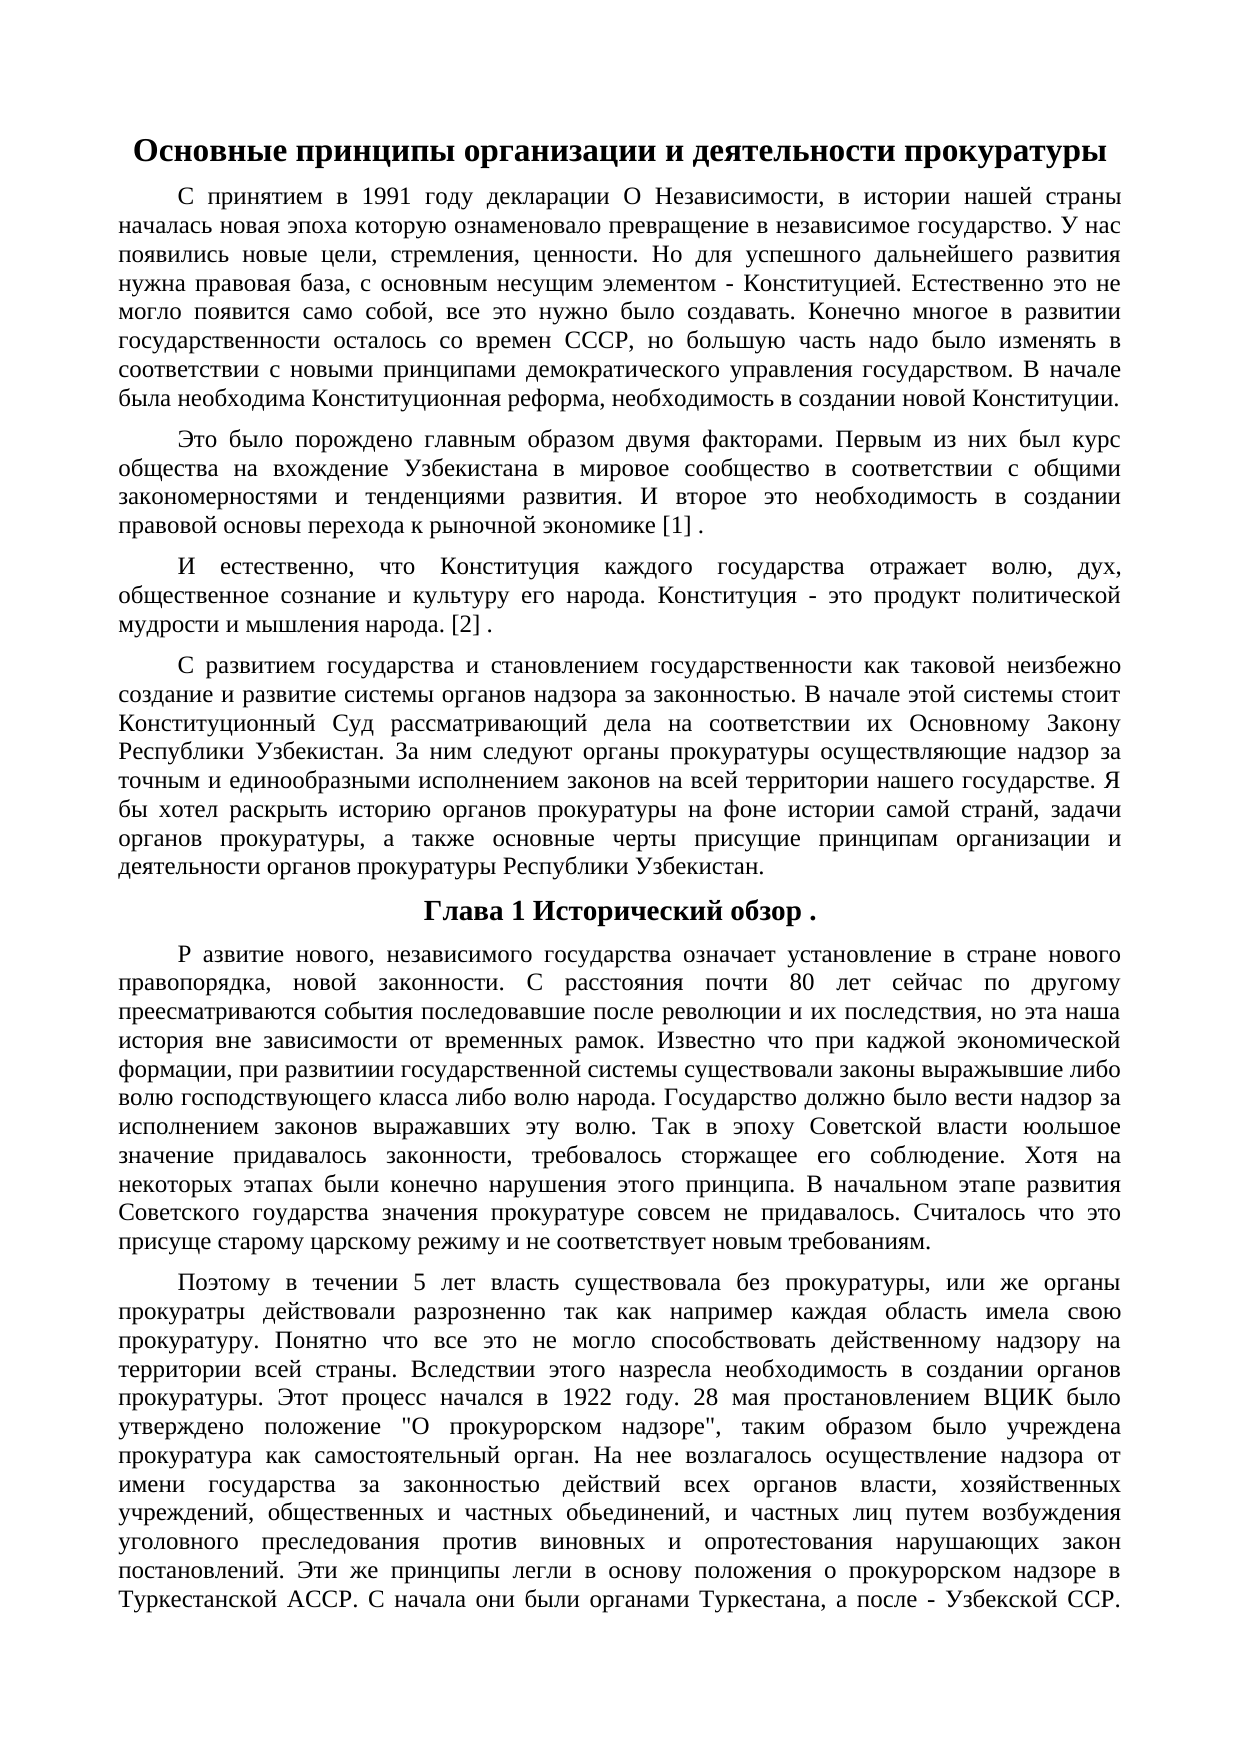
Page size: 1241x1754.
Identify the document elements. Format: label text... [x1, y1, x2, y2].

text Основные принципы организации и деятельности прокуратуры [118, 131, 1122, 169]
text С развитием государства и становлением государственности как таковой неизбежно создание и развитие системы органов надзора за законностью. В начале этой системы стоит Конституционный Суд рассматривающий дела на соответствии их Основному Закону Республики Узбекистан. За ним следуют органы прокуратуры осуществляющие надзор за точным и единообразными исполнением законов на всей территории нашего государстве. Я бы хотел раскрыть историю органов прокуратуры на фоне истории самой странй, задачи органов прокуратуры, а также основные черты присущие принципам организации и деятельности органов прокуратуры Республики Узбекистан. [118, 650, 1122, 880]
text Глава 1 Исторический обзор . [118, 893, 1122, 926]
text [118, 1267, 1122, 1612]
text Р азвитие нового, независимого государства означает установление в стране нового правопорядка, новой законности. С расстояния почти 80 лет сейчас по другому преесматриваются события последовавшие после революции и их последствия, но эта наша история вне зависимости от временных рамок. Известно что при каджой экономической формации, при развитиии государственной системы существовали законы выражывшие либо волю господствующего класса либо волю народа. Государство должно было вести надзор за исполнением законов выражавших эту волю. Так в эпоху Советской власти юольшое значение придавалось законности, требовалось сторжащее его соблюдение. Хотя на некоторых этапах были конечно нарушения этого принципа. В начальном этапе развития Советского гоударства значения прокуратуре совсем не придавалось. Считалось что это присуще старому царскому режиму и не соответствует новым требованиям. [118, 939, 1122, 1255]
text С принятием в 1991 году декларации О Независимости, в истории нашей страны началась новая эпоха которую ознаменовало превращение в независимое государство. У нас появились новые цели, стремления, ценности. Но для успешного дальнейшего развития нужна правовая база, с основным несущим элементом - Конституцией. Естественно это не могло появится само собой, все это нужно было создавать. Конечно многое в развитии государственности осталось со времен СССР, но большую часть надо было изменять в соответствии с новыми принципами демократического управления государством. В начале была необходима Конституционная реформа, необходимость в создании новой Конституции. [118, 181, 1122, 411]
text И естественно, что Конституция каждого государства отражает волю, дух, общественное сознание и культуру его народа. Конституция - это продукт политической мудрости и мышления народа. [2] . [118, 551, 1122, 638]
text Это было порождено главным образом двумя факторами. Первым из них был курс общества на вхождение Узбекистана в мировое сообщество в соответствии с общими закономерностями и тенденциями развития. И второе это необходимость в создании правовой основы перехода к рыночной экономике [1] . [118, 424, 1122, 539]
